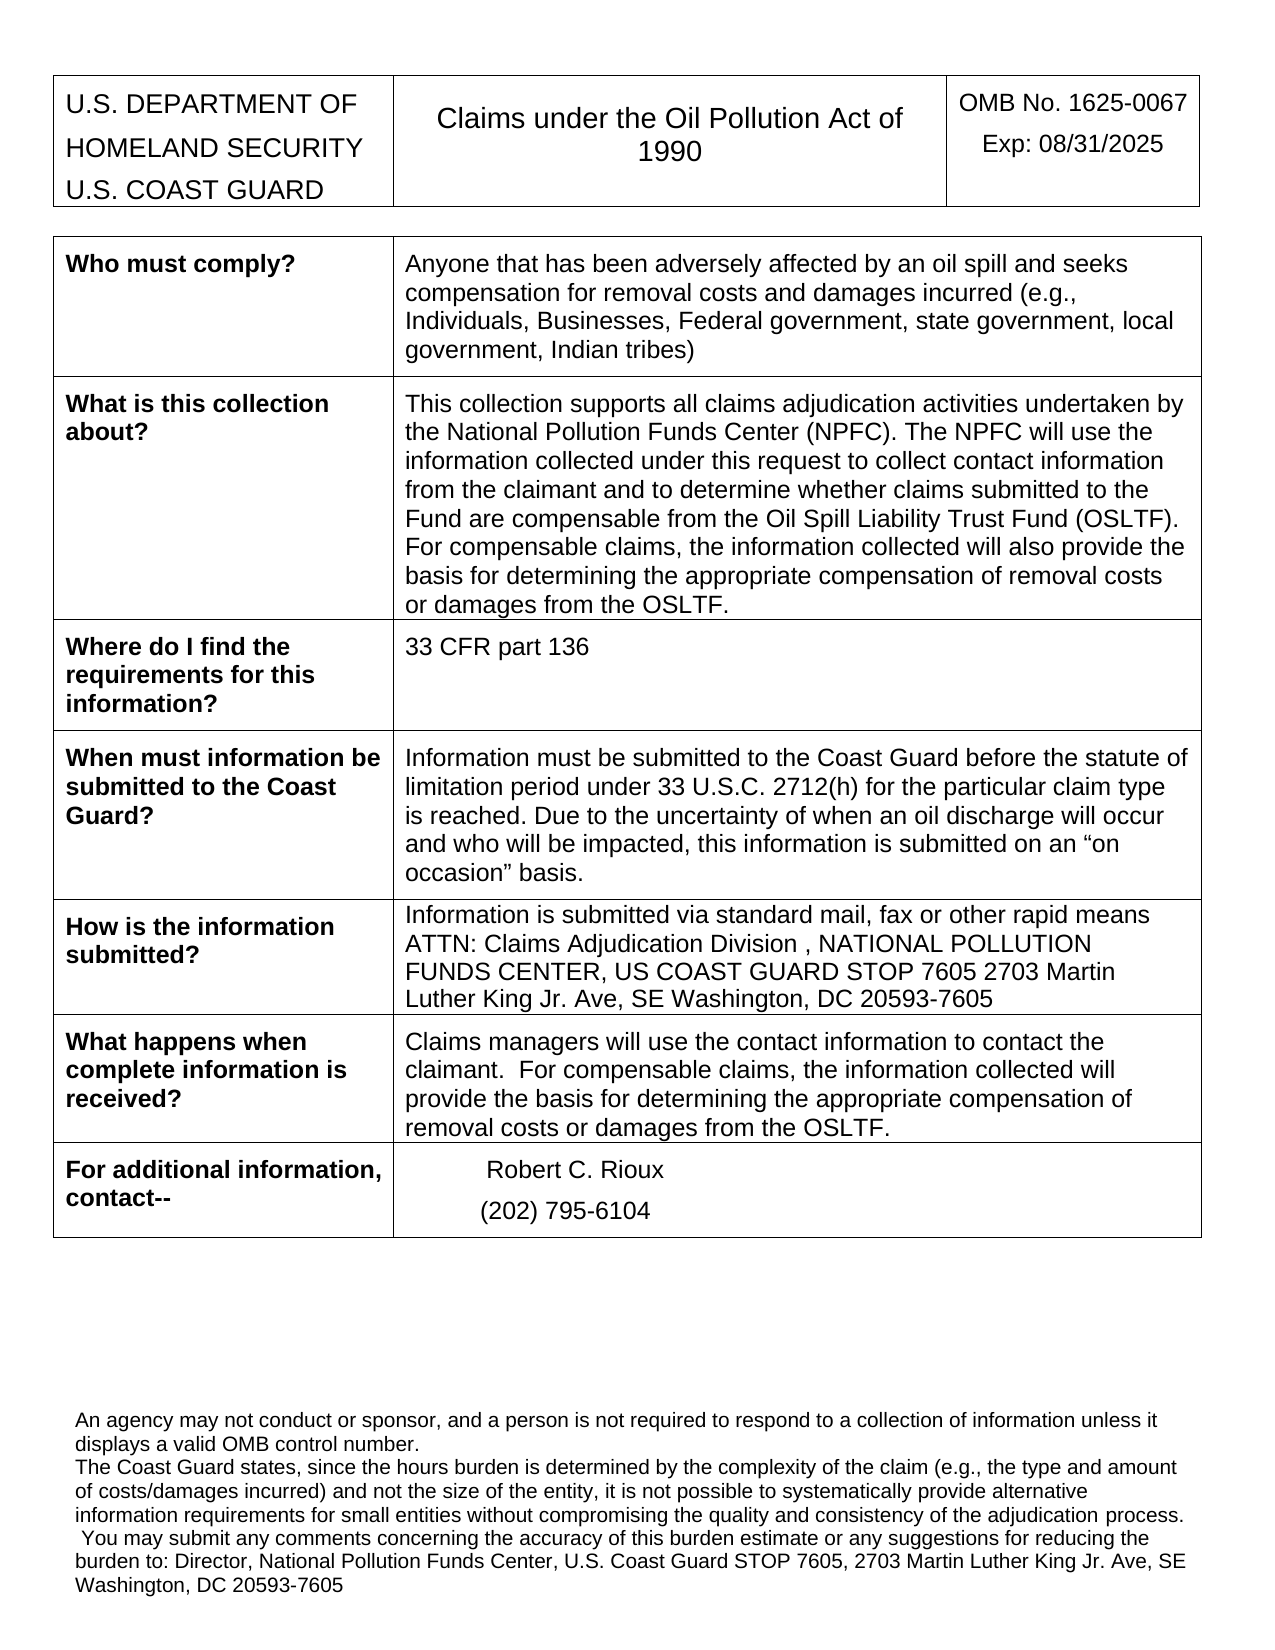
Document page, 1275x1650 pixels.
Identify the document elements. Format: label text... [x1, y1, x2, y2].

table_cell Information must be submitted to the Coast Guard before the statute of limitation period under 33 U.S.C. 2712(h) for the particular claim type is reached. Due to the uncertainty of when an oil discharge will occur and who will be impacted, this information is submitted on an “on occasion” basis. [394, 731, 1201, 899]
table_cell 33 CFR part 136 [394, 620, 1201, 730]
table_cell This collection supports all claims adjudication activities undertaken by the National Pollution Funds Center (NPFC). The NPFC will use the information collected under this request to collect contact information from the claimant and to determine whether claims submitted to the Fund are compensable from the Oil Spill Liability Trust Fund (OSLTF). For compensable claims, the information collected will also provide the basis for determining the appropriate compensation of removal costs or damages from the OSLTF. [394, 377, 1201, 619]
table_cell What is this collection about? [54, 377, 393, 619]
table_cell For additional information, contact-- [54, 1143, 393, 1237]
table_cell Robert C. Rioux (202) 795-6104 [394, 1143, 1201, 1237]
table_header U.S. DEPARTMENT OF HOMELAND SECURITY U.S. COAST GUARD [54, 76, 393, 206]
table_cell Information is submitted via standard mail, fax or other rapid means ATTN: Claims Adjudication Division , NATIONAL POLLUTION FUNDS CENTER, US COAST GUARD STOP 7605 2703 Martin Luther King Jr. Ave, SE Washington, DC 20593-7605 [394, 900, 1201, 1014]
table_header Anyone that has been adversely affected by an oil spill and seeks compensation for removal costs and damages incurred (e.g., Individuals, Businesses, Federal government, state government, local government, Indian tribes) [394, 237, 1201, 376]
table_header OMB No. 1625-0067 Exp: 08/31/2025 [947, 76, 1199, 206]
text The Coast Guard states, since the hours burden is determined by the complexity of the claim (e.g., the type and amount of costs/damages incurred) and not the size of the entity, it is not possible to systematically provide alternative information requirements for small entities without compromising the quality and consistency of the adjudication process. [75, 1456, 1196, 1526]
table_cell Where do I find the requirements for this information? [54, 620, 393, 730]
table_cell How is the information submitted? [54, 900, 393, 1014]
text An agency may not conduct or sponsor, and a person is not required to respond to a collection of information unless it displays a valid OMB control number. [75, 1409, 1196, 1456]
table_header Claims under the Oil Pollution Act of 1990 [394, 76, 946, 206]
table_cell What happens when complete information is received? [54, 1015, 393, 1142]
table_header Who must comply? [54, 237, 393, 376]
table_cell Claims managers will use the contact information to contact the claimant. For compensable claims, the information collected will provide the basis for determining the appropriate compensation of removal costs or damages from the OSLTF. [394, 1015, 1201, 1142]
text You may submit any comments concerning the accuracy of this burden estimate or any suggestions for reducing the burden to: Director, National Pollution Funds Center, U.S. Coast Guard STOP 7605, 2703 Martin Luther King Jr. Ave, SE Washington, DC 20593-7605 [75, 1526, 1190, 1597]
table_cell When must information be submitted to the Coast Guard? [54, 731, 393, 899]
